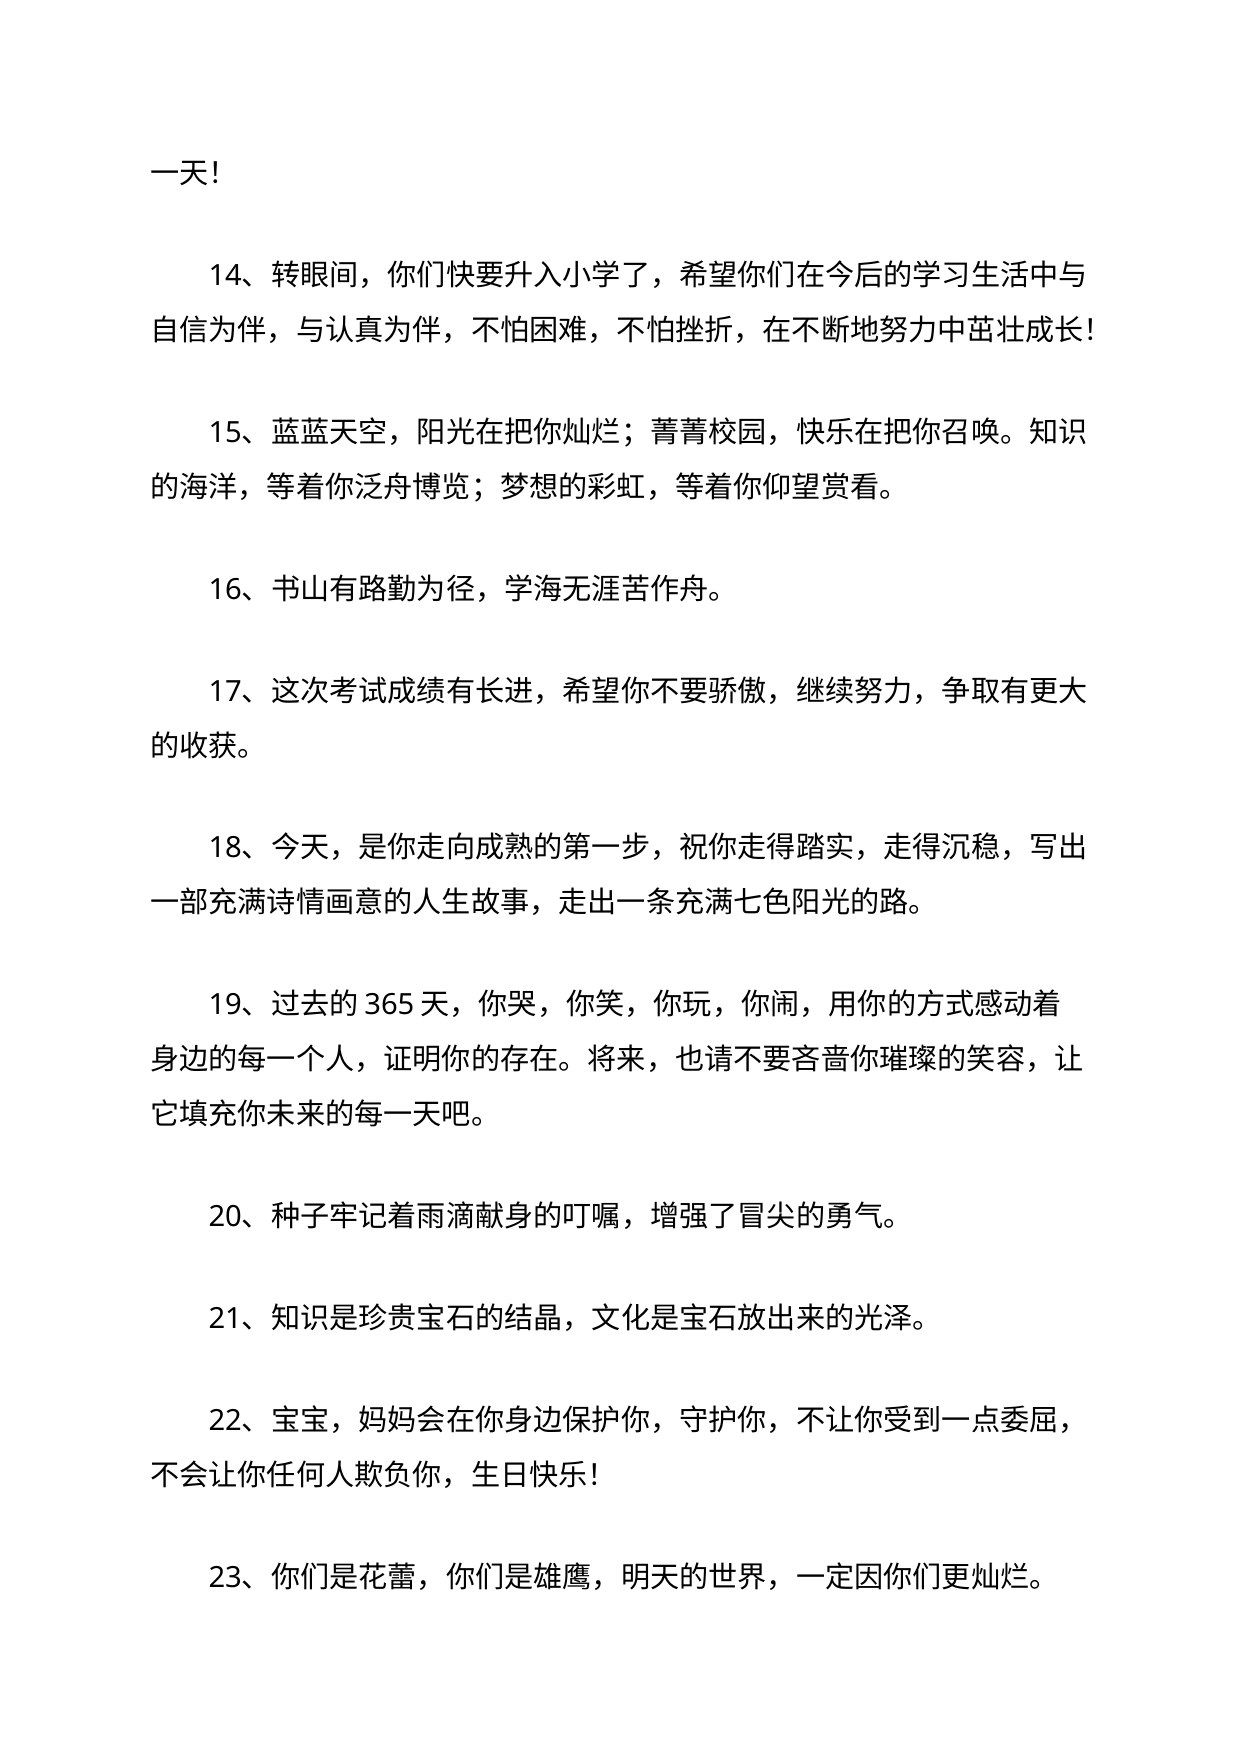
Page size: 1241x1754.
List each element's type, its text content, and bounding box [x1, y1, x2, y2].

text 23、你们是花蕾，你们是雄鹰，明天的世界，一定因你们更灿烂。 [150, 1553, 1090, 1596]
text 14、转眼间，你们快要升入小学了，希望你们在今后的学习生活中与自信为伴，与认真为伴，不怕困难，不怕挫折，在不断地努力中茁壮成长！ [150, 252, 1090, 349]
text 21、知识是珍贵宝石的结晶，文化是宝石放出来的光泽。 [150, 1294, 1090, 1337]
text 19、过去的365天，你哭，你笑，你玩，你闹，用你的方式感动着身边的每一个人，证明你的存在。将来，也请不要吝啬你璀璨的笑容，让它填充你未来的每一天吧。 [150, 981, 1090, 1133]
text 20、种子牢记着雨滴献身的叮嘱，增强了冒尖的勇气。 [150, 1192, 1090, 1235]
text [150, 150, 1090, 192]
text 18、今天，是你走向成熟的第一步，祝你走得踏实，走得沉稳，写出一部充满诗情画意的人生故事，走出一条充满七色阳光的路。 [150, 824, 1090, 921]
text 22、宝宝，妈妈会在你身边保护你，守护你，不让你受到一点委屈，不会让你任何人欺负你，生日快乐！ [150, 1396, 1090, 1494]
text 15、蓝蓝天空，阳光在把你灿烂；菁菁校园，快乐在把你召唤。知识的海洋，等着你泛舟博览；梦想的彩虹，等着你仰望赏看。 [150, 408, 1090, 506]
text 16、书山有路勤为径，学海无涯苦作舟。 [150, 565, 1090, 608]
text 17、这次考试成绩有长进，希望你不要骄傲，继续努力，争取有更大的收获。 [150, 667, 1090, 764]
